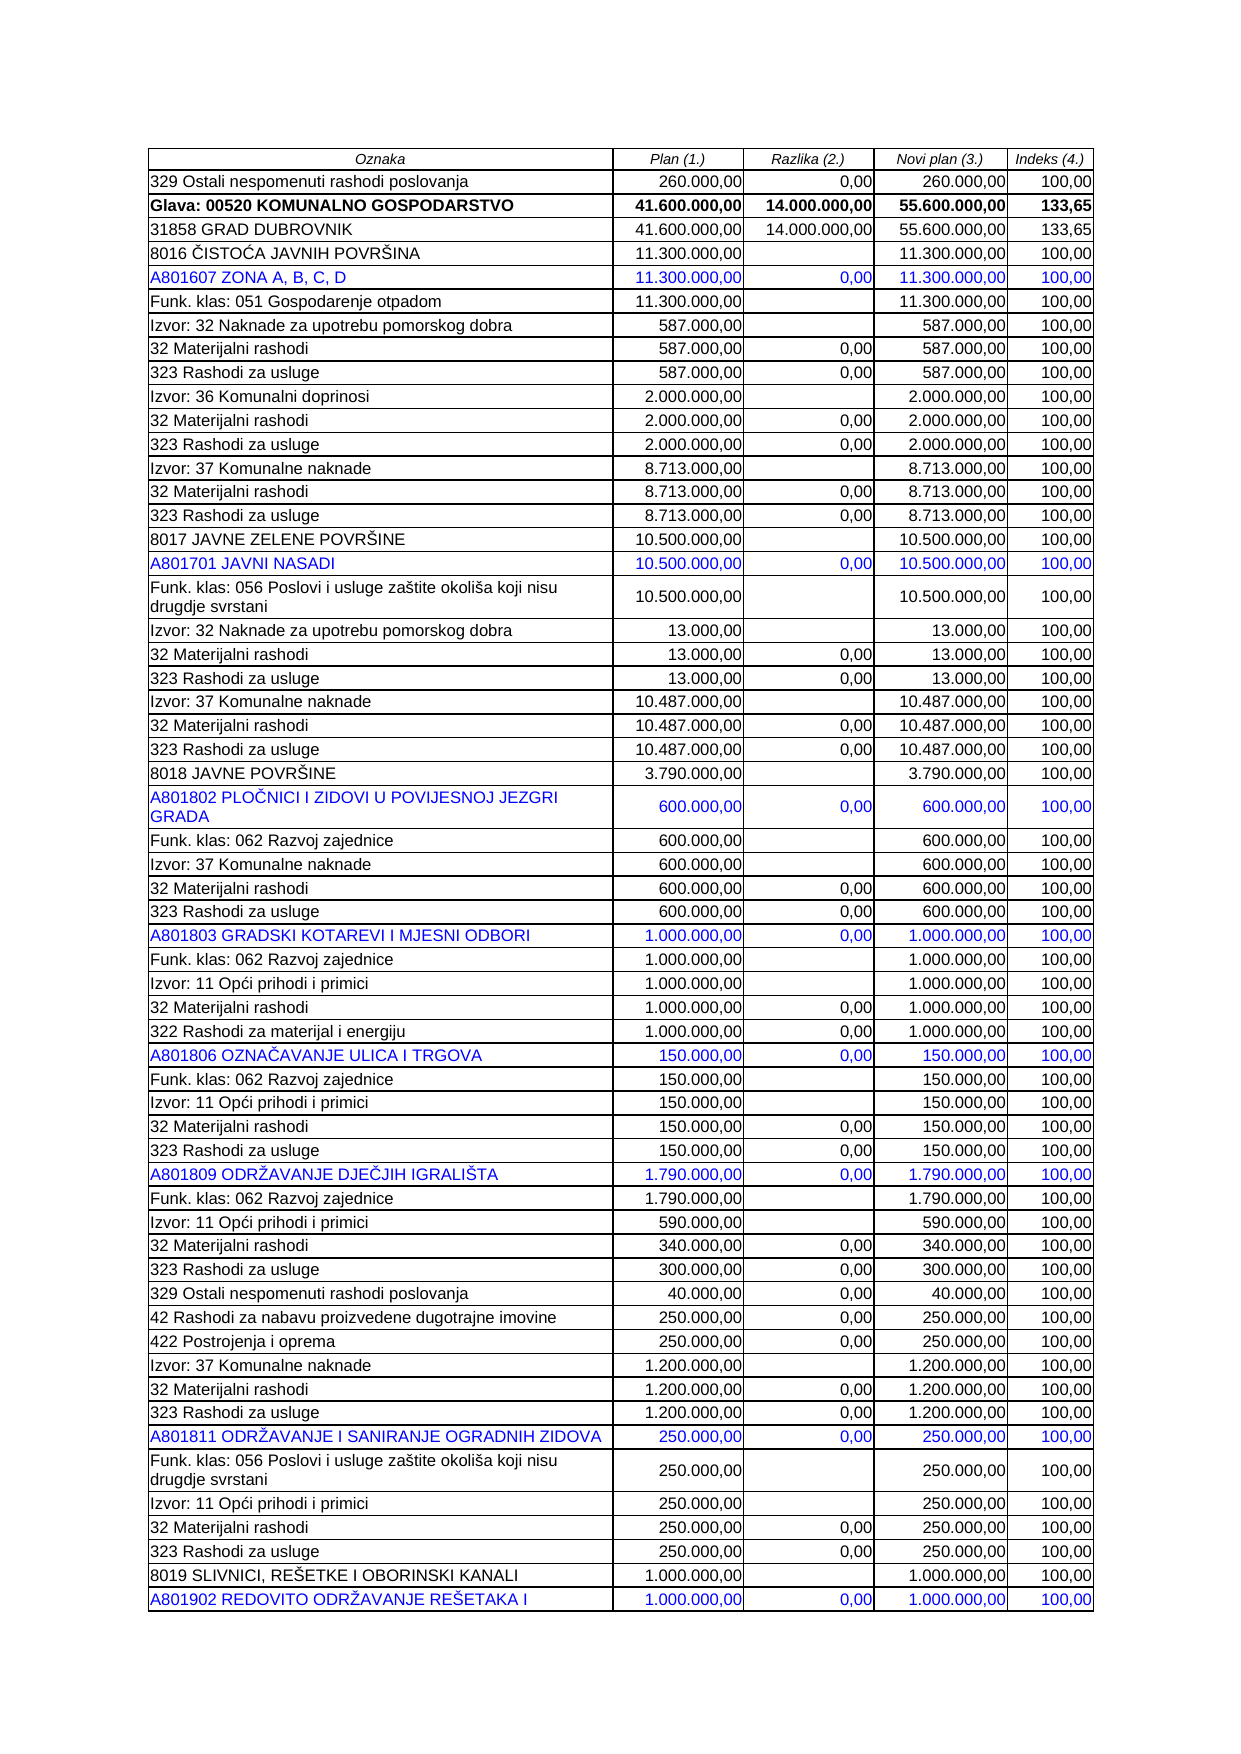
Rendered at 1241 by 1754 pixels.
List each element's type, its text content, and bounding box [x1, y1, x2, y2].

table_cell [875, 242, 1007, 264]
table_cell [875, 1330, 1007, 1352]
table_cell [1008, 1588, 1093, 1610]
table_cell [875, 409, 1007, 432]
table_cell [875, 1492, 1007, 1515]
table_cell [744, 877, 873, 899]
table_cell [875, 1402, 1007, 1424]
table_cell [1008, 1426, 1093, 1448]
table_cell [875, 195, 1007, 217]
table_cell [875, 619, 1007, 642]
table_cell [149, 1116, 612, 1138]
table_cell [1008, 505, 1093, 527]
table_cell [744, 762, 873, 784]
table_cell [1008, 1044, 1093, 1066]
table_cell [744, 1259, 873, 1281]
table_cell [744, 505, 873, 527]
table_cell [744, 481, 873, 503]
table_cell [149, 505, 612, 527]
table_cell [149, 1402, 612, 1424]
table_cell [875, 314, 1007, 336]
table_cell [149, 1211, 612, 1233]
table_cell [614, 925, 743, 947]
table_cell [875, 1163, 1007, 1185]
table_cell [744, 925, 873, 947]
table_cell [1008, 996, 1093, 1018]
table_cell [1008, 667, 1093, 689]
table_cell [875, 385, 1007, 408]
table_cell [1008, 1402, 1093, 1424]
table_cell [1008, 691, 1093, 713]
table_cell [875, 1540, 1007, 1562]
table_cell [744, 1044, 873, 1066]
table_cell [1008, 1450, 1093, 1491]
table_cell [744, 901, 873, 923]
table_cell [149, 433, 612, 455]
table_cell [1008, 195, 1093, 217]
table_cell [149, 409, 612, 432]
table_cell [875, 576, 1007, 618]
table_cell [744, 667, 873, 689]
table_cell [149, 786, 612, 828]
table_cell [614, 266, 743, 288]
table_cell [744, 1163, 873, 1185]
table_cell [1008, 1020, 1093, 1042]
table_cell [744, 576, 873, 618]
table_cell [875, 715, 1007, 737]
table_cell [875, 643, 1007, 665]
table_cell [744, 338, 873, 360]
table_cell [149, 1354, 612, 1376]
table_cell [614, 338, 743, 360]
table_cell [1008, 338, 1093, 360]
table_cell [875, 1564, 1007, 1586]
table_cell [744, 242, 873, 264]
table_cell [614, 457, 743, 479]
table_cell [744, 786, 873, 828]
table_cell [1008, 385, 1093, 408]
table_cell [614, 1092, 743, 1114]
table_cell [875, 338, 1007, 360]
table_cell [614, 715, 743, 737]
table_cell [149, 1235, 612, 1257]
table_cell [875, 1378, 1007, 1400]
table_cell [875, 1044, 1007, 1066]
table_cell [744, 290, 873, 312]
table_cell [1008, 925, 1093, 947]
table_header Plan (1.) [614, 149, 743, 169]
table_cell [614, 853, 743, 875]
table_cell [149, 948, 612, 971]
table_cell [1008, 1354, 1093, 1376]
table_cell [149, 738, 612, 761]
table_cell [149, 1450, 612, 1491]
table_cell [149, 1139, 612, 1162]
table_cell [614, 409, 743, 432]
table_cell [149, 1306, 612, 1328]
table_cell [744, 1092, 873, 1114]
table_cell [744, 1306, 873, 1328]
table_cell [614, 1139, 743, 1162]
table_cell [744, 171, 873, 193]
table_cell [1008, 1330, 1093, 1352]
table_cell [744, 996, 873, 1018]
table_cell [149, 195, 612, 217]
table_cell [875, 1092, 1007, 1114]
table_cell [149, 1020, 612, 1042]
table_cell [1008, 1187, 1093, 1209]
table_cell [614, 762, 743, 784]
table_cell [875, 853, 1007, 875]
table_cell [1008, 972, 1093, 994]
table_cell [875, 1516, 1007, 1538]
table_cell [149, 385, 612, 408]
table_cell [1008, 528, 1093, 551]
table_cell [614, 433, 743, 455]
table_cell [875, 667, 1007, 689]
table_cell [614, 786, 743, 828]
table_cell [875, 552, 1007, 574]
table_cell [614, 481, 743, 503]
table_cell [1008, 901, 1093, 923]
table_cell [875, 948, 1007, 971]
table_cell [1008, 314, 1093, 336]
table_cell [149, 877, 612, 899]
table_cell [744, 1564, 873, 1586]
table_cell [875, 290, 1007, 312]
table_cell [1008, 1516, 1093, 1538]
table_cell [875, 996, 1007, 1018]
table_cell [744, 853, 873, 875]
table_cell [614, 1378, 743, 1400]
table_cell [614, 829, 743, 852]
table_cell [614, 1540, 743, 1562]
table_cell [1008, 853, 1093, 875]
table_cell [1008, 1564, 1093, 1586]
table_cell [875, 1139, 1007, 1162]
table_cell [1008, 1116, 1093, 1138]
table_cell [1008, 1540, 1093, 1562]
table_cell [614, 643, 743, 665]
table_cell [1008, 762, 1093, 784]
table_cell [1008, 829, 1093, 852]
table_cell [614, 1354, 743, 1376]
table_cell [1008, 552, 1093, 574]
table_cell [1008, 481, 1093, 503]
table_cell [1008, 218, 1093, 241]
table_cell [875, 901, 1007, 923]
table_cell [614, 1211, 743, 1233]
table_header Novi plan (3.) [875, 149, 1007, 169]
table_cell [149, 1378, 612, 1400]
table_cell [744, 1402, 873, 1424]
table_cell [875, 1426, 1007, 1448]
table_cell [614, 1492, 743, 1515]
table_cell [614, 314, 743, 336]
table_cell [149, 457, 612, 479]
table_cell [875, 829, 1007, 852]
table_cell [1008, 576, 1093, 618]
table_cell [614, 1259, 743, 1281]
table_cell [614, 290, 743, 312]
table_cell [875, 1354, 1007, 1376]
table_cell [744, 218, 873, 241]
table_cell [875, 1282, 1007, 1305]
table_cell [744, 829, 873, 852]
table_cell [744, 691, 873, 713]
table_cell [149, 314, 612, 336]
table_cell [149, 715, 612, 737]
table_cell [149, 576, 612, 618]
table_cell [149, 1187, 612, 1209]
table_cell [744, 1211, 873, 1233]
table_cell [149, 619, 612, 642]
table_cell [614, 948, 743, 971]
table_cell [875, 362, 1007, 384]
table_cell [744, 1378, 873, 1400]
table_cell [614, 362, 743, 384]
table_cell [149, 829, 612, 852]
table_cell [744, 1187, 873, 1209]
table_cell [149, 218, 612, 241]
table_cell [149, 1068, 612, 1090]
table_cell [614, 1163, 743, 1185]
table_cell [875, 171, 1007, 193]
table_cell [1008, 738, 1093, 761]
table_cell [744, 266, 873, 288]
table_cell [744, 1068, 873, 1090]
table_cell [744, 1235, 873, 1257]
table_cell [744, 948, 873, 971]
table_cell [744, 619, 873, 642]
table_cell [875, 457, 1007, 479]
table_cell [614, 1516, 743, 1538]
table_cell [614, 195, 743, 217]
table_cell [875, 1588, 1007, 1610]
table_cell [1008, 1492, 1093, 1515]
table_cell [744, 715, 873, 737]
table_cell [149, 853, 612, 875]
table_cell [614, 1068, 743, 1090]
table_header Indeks (4.) [1008, 149, 1093, 169]
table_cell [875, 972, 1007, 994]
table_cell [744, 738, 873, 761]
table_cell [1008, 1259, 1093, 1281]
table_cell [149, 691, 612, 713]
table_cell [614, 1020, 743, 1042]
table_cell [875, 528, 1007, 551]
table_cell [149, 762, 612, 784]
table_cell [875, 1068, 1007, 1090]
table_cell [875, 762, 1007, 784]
table_header Razlika (2.) [744, 149, 873, 169]
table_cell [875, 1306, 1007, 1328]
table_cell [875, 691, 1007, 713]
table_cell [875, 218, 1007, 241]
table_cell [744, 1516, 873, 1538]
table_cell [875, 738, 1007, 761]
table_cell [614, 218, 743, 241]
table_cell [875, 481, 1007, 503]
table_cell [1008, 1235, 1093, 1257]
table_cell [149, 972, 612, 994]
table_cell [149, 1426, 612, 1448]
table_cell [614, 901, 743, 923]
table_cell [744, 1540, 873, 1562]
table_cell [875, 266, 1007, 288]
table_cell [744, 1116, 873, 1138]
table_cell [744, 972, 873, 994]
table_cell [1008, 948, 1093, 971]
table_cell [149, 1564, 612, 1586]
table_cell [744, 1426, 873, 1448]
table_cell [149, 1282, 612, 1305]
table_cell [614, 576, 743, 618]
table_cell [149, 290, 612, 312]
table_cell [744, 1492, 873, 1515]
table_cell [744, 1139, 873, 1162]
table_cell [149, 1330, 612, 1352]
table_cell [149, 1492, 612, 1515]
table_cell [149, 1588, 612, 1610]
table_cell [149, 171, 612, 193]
table_header Oznaka [149, 149, 612, 169]
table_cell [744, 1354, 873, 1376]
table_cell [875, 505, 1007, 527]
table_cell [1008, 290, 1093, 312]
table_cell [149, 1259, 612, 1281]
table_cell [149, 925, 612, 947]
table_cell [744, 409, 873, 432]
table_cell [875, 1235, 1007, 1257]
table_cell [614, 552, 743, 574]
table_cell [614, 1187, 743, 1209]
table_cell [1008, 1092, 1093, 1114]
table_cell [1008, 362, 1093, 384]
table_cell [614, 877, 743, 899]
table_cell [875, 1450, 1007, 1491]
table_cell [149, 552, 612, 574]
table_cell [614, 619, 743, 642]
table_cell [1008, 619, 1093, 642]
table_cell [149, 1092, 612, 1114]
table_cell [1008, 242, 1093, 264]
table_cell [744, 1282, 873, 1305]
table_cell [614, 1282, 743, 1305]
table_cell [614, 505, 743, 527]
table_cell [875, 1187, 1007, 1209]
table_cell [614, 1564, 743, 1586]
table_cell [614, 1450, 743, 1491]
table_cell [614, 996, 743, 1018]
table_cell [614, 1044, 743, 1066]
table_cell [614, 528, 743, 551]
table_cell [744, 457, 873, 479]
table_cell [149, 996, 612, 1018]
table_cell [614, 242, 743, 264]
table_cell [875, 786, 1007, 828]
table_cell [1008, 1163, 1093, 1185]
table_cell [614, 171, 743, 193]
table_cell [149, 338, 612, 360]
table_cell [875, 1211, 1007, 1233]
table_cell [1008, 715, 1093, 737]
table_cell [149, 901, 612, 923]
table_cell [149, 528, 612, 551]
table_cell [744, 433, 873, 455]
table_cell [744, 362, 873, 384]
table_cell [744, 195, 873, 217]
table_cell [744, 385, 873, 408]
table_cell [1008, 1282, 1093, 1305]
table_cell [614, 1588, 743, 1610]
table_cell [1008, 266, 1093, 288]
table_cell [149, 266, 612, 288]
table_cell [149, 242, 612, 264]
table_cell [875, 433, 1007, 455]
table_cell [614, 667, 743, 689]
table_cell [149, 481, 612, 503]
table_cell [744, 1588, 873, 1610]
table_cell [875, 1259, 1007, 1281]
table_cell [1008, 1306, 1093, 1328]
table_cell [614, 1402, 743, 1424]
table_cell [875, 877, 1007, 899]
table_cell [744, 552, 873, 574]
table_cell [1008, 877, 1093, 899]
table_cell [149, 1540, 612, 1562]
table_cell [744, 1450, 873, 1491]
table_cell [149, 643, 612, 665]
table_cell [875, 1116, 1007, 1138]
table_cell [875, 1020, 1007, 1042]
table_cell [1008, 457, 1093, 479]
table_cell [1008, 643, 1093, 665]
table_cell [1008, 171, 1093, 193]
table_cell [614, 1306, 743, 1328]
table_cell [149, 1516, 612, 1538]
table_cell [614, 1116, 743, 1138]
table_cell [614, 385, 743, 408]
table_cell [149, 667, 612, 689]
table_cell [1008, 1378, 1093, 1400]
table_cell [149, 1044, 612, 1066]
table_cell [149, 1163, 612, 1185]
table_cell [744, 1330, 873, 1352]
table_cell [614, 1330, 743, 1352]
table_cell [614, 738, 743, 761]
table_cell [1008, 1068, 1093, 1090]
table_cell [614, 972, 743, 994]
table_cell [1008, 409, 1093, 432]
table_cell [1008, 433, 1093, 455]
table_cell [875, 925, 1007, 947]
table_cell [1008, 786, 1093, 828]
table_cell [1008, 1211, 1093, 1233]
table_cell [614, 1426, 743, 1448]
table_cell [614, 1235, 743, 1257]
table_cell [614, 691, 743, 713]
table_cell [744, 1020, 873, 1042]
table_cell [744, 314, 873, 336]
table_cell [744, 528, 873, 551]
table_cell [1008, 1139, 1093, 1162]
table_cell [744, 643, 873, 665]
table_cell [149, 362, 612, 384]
